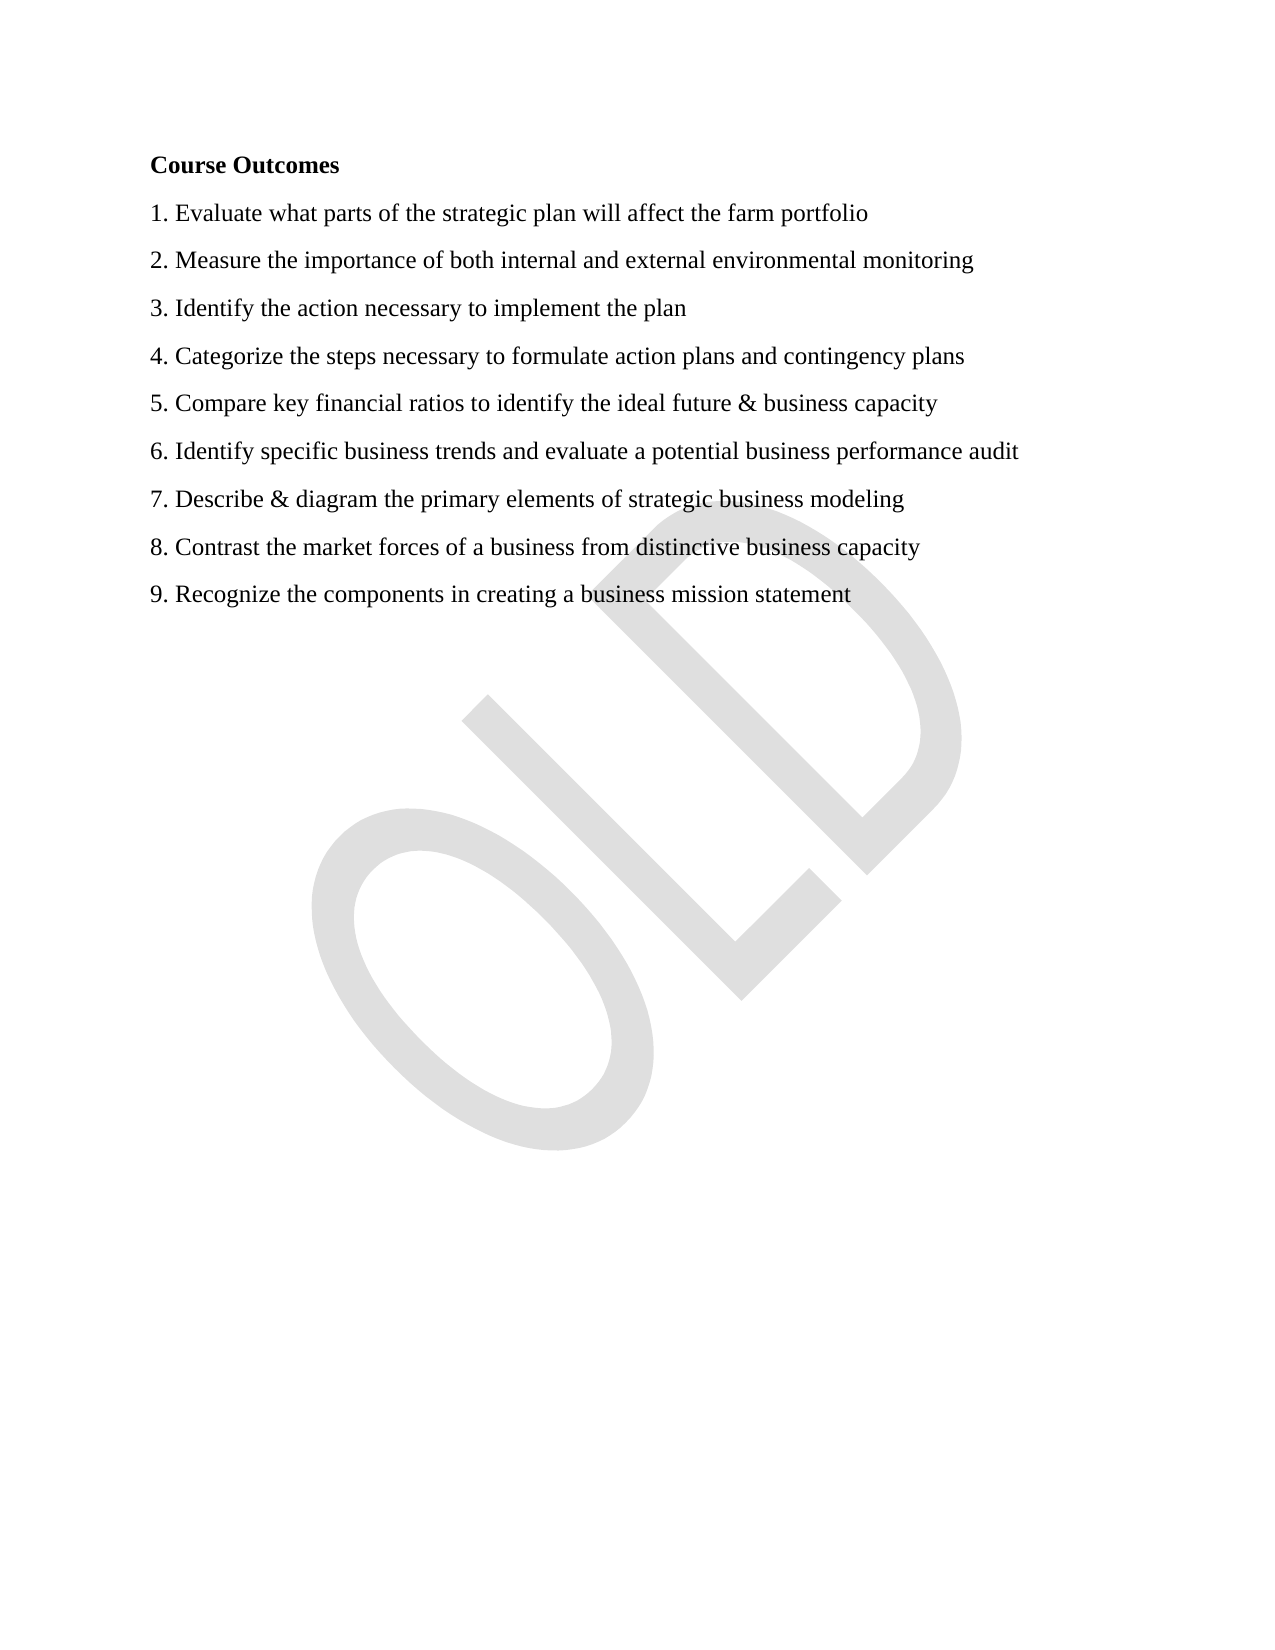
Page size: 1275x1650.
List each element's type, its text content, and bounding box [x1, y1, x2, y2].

text 8. Contrast the market forces of a business from distinctive business capacity [150, 532, 1125, 560]
text 7. Describe & diagram the primary elements of strategic business modeling [150, 484, 1125, 513]
text 1. Evaluate what parts of the strategic plan will affect the farm portfolio [150, 198, 1125, 226]
text 6. Identify specific business trends and evaluate a potential business performance audit [150, 436, 1125, 465]
text 9. Recognize the components in creating a business mission statement [150, 579, 1125, 608]
text 4. Categorize the steps necessary to formulate action plans and contingency plans [150, 341, 1125, 369]
text 3. Identify the action necessary to implement the plan [150, 293, 1125, 322]
text Course Outcomes [150, 150, 1125, 179]
text 5. Compare key financial ratios to identify the ideal future & business capacity [150, 388, 1125, 417]
text 2. Measure the importance of both internal and external environmental monitoring [150, 245, 1125, 274]
